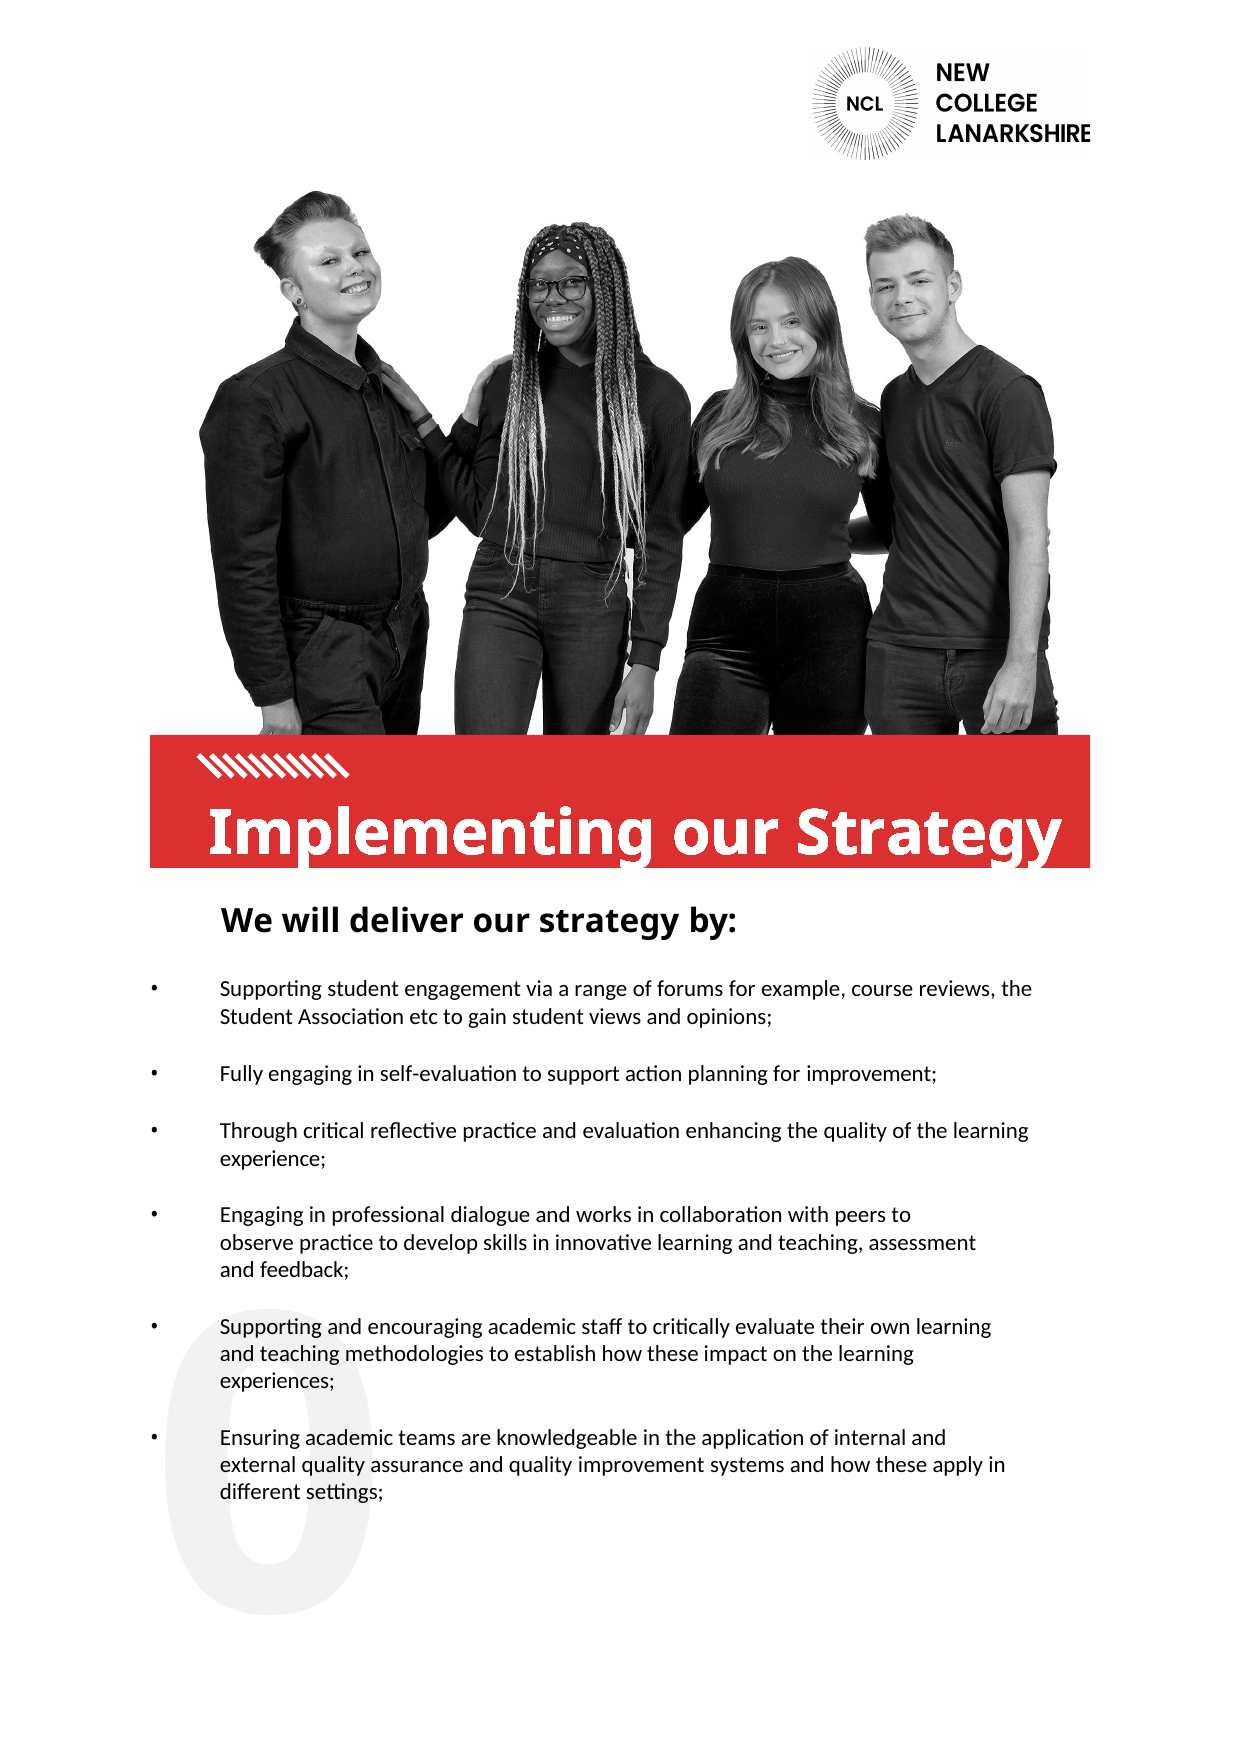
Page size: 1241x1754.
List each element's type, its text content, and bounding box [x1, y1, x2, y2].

list Ensuring academic teams are knowledgeable in the application of internal and external quality assurance and quality improvement systems and how these apply in different settings; [150, 1421, 1007, 1505]
picture [812, 47, 1091, 160]
picture [196, 187, 1071, 734]
list Fully engaging in self-evaluation to support action planning for improvement; [150, 1057, 1090, 1088]
list Supporting student engagement via a range of forums for example, course reviews, the Student Association etc to gain student views and opinions; [150, 973, 1033, 1030]
list Through critical reflective practice and evaluation enhancing the quality of the learning experience; [150, 1115, 1032, 1172]
list Engaging in professional dialogue and works in collaboration with peers to observe practice to develop skills in innovative learning and teaching, assessment and feedback; [150, 1199, 982, 1283]
subtitle We will deliver our strategy by: [221, 896, 1090, 942]
list Supporting and encouraging academic staff to critically evaluate their own learning and teaching methodologies to establish how these impact on the learning experiences; [150, 1310, 996, 1394]
